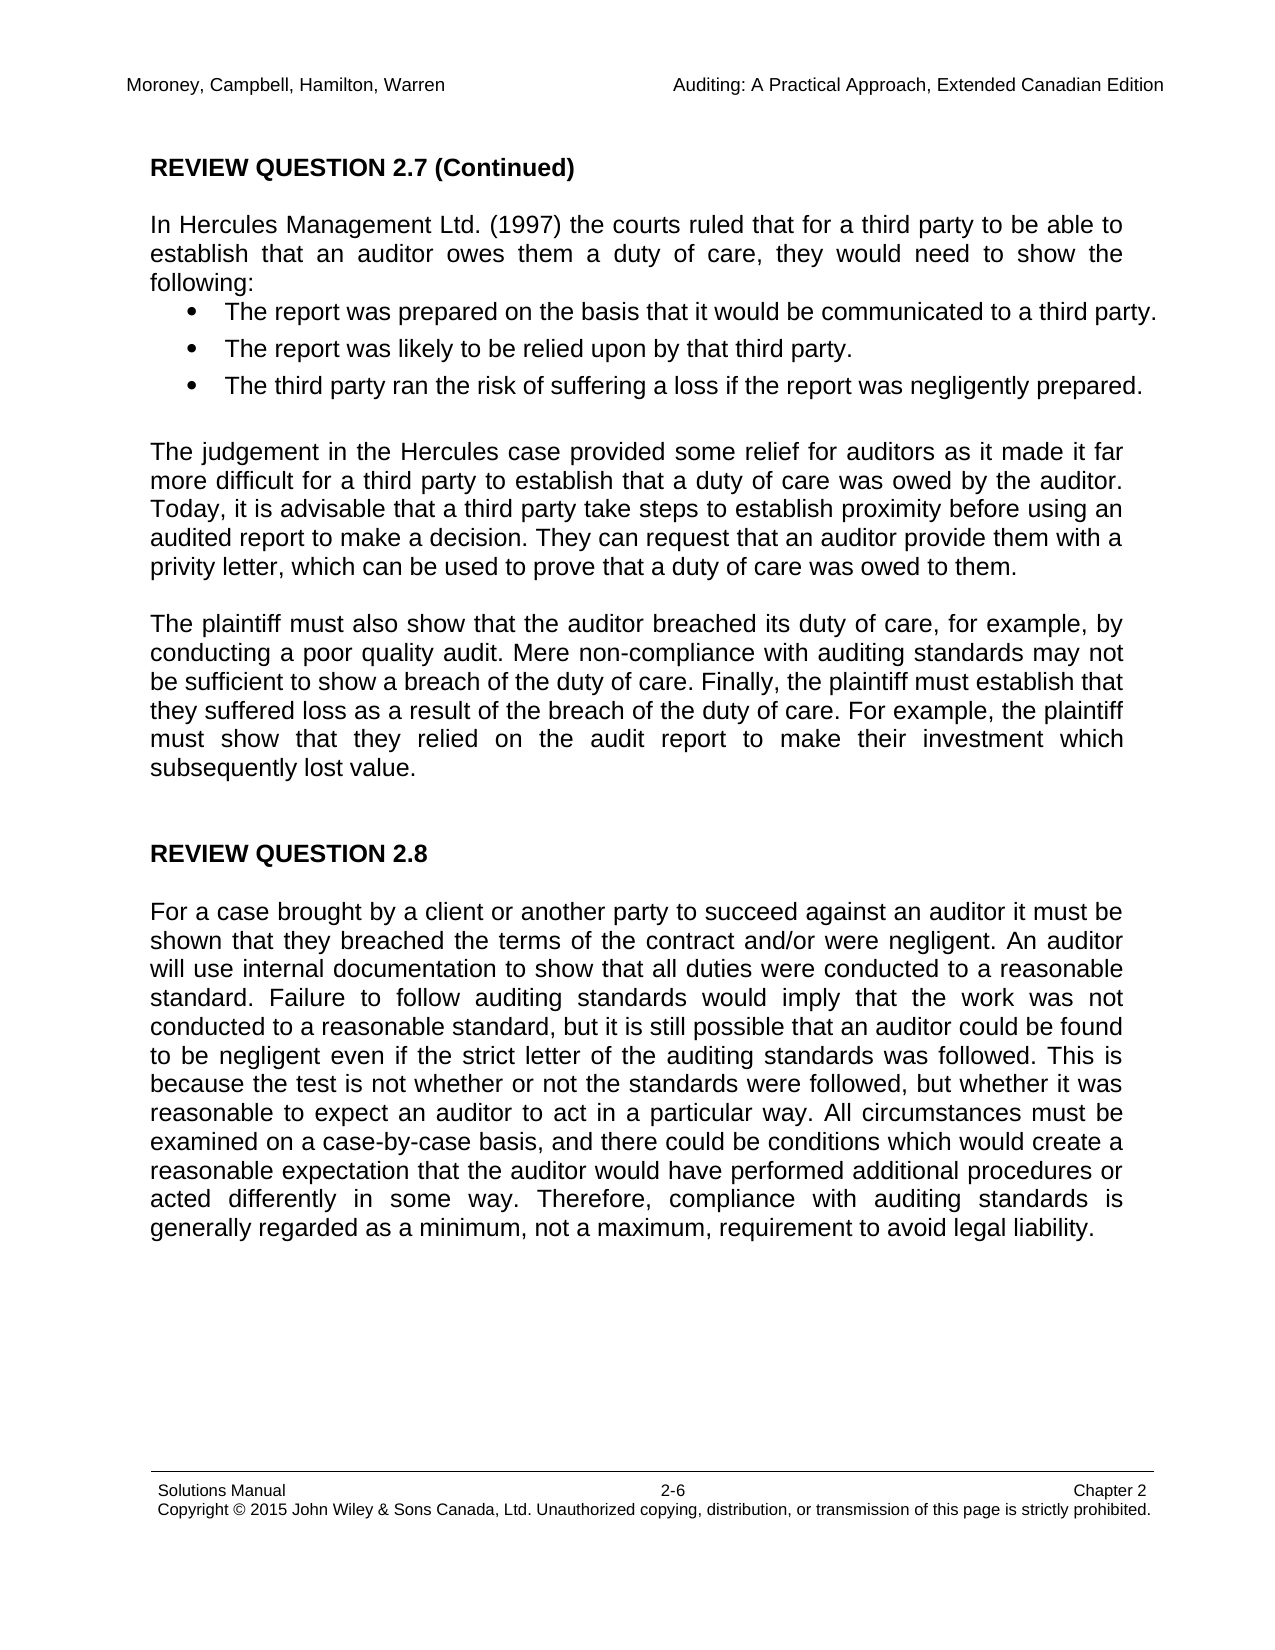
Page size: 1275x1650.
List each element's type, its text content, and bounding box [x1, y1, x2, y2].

list The third party ran the risk of suffering a loss if the report was negligently prepared. [187, 371, 1228, 400]
text The judgement in the Hercules case provided some relief for auditors as it made it far more difficult for a third party to establish that a duty of care was owed by the auditor. Today, it is advisable that a third party take steps to establish proximity before using an audited report to make a decision. They can request that an auditor provide them with a privity letter, which can be used to prove that a duty of care was owed to them. [150, 437, 1125, 581]
text The plaintiff must also show that the auditor breached its duty of care, for example, by conducting a poor quality audit. Mere non-compliance with auditing standards may not be sufficient to show a breach of the duty of care. Finally, the plaintiff must establish that they suffered loss as a result of the breach of the duty of care. For example, the plaintiff must show that they relied on the audit report to make their investment which subsequently lost value. [150, 609, 1125, 782]
list The report was likely to be relied upon by that third party. [187, 334, 1125, 363]
text In Hercules Management Ltd. (1997) the courts ruled that for a third party to be able to establish that an auditor owes them a duty of care, they would need to show the following: [150, 210, 1125, 297]
text REVIEW QUESTION 2.8 [150, 839, 1125, 868]
list The report was prepared on the basis that it would be communicated to a third party. [187, 297, 1213, 325]
text For a case brought by a client or another party to succeed against an auditor it must be shown that they breached the terms of the contract and/or were negligent. An auditor will use internal documentation to show that all duties were conducted to a reasonable standard. Failure to follow auditing standards would imply that the work was not conducted to a reasonable standard, but it is still possible that an auditor could be found to be negligent even if the strict letter of the auditing standards was followed. This is because the test is not whether or not the standards were followed, but whether it was reasonable to expect an auditor to act in a particular way. All circumstances must be examined on a case-by-case basis, and there could be conditions which would create a reasonable expectation that the auditor would have performed additional procedures or acted differently in some way. Therefore, compliance with auditing standards is generally regarded as a minimum, not a maximum, requirement to avoid legal liability. [150, 897, 1125, 1242]
text REVIEW QUESTION 2.7 (Continued) [150, 153, 1125, 182]
